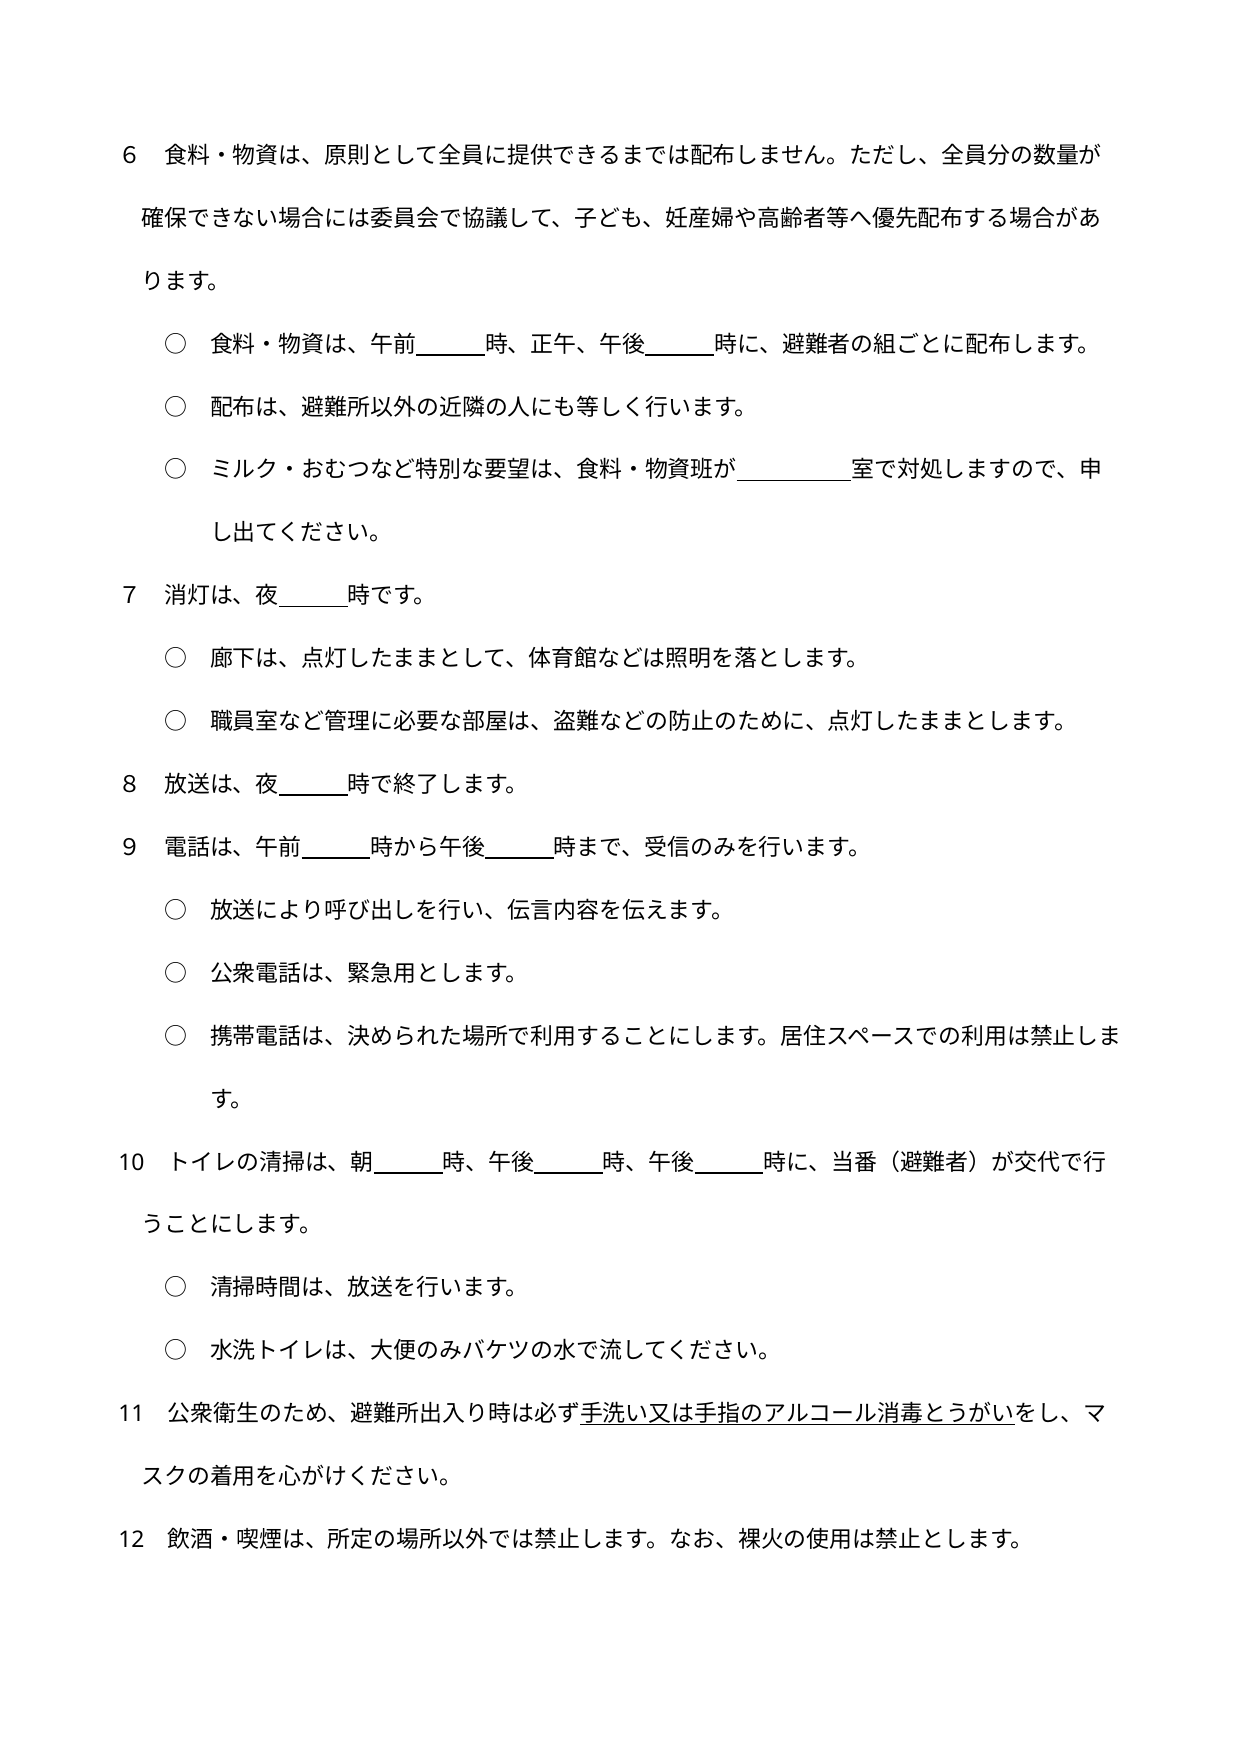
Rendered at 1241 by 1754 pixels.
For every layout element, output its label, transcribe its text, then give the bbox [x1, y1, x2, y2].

text ○ ミルク・おむつなど特別な要望は、食料・物資班が 室で対処しますので、申し出てください。 [118, 437, 1122, 562]
text 12 飲酒・喫煙は、所定の場所以外では禁止します。なお、裸火の使用は禁止とします。 [118, 1506, 1122, 1569]
text ○ 放送により呼び出しを行い、伝言内容を伝えます。 [118, 877, 1122, 940]
text ○ 廊下は、点灯したままとして、体育館などは照明を落とします。 [118, 625, 1122, 688]
text 10 トイレの清掃は、朝 時、午後 時、午後 時に、当番（避難者）が交代で行うことにします。 [118, 1129, 1122, 1254]
text ○ 配布は、避難所以外の近隣の人にも等しく行います。 [118, 374, 1122, 437]
text ８ 放送は、夜 時で終了します。 [118, 751, 1122, 814]
text ○ 職員室など管理に必要な部屋は、盗難などの防止のために、点灯したままとします。 [118, 688, 1122, 751]
text ○ 水洗トイレは、大便のみバケツの水で流してください。 [118, 1317, 1122, 1380]
text ○ 公衆電話は、緊急用とします。 [118, 940, 1122, 1003]
text ７ 消灯は、夜 時です。 [118, 562, 1122, 625]
text ○ 食料・物資は、午前 時、正午、午後 時に、避難者の組ごとに配布します。 [118, 311, 1122, 374]
text ９ 電話は、午前 時から午後 時まで、受信のみを行います。 [118, 814, 1122, 877]
text ○ 携帯電話は、決められた場所で利用することにします。居住スペースでの利用は禁止します。 [118, 1003, 1122, 1129]
text ○ 清掃時間は、放送を行います。 [118, 1254, 1122, 1317]
text 11 公衆衛生のため、避難所出入り時は必ず手洗い又は手指のアルコール消毒とうがいをし、マスクの着用を心がけください。 [118, 1380, 1122, 1506]
text ６ 食料・物資は、原則として全員に提供できるまでは配布しません。ただし、全員分の数量が確保できない場合には委員会で協議して、子ども、妊産婦や高齢者等へ優先配布する場合があります。 [118, 122, 1122, 311]
